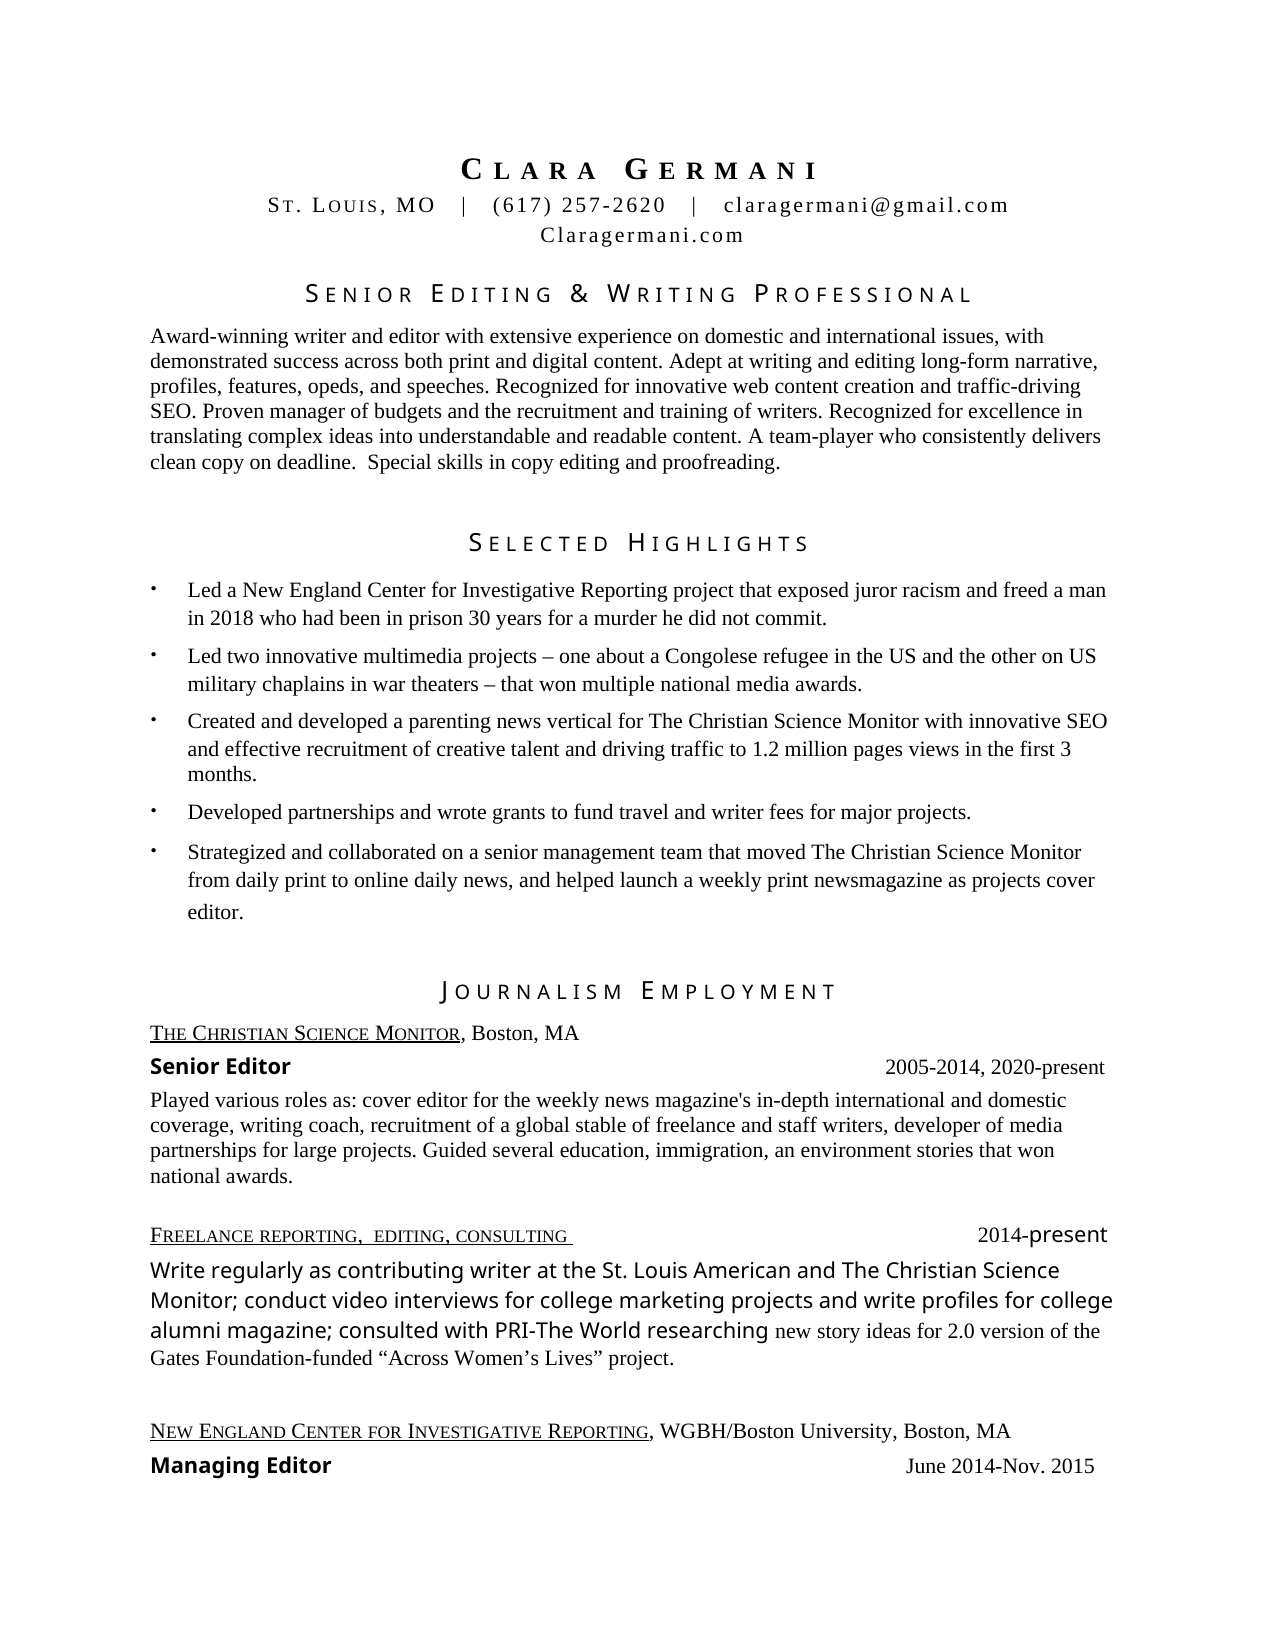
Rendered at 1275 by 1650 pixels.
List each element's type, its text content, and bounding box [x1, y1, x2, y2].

text Played various roles as: cover editor for the weekly news magazine's in-depth international and domestic coverage, writing coach, recruitment of a global stable of freelance and staff writers, developer of media partnerships for large projects. Guided several education, immigration, an environment stories that won national awards. [150, 1087, 1125, 1188]
text Write regularly as contributing writer at the St. Louis American and The Christian Science Monitor; conduct video interviews for college marketing projects and write profiles for college alumni magazine; consulted with PRI-The World researching new story ideas for 2.0 version of the Gates Foundation-funded “Across Women’s Lives” project. [150, 1255, 1125, 1370]
text Senior Editor 2005-2014, 2020-present [150, 1051, 1125, 1081]
text Award-winning writer and editor with extensive experience on domestic and international issues, with demonstrated success across both print and digital content. Adept at writing and editing long-form narrative, profiles, features, opeds, and speeches. Recognized for innovative web content creation and traffic-driving SEO. Proven manager of budgets and the recruitment and training of writers. Recognized for excellence in translating complex ideas into understandable and readable content. A team-player who consistently delivers clean copy on deadline. Special skills in copy editing and proofreading. [150, 323, 1125, 474]
text The Christian Science Monitor, Boston, MA [150, 1019, 1125, 1045]
text Journalism Employment [150, 973, 1125, 1007]
text Senior Editing & Writing Professional [150, 276, 1125, 310]
text Freelance reporting, editing, consulting 2014-present [150, 1219, 1125, 1249]
text Managing Editor June 2014-Nov. 2015 [150, 1450, 1125, 1480]
title Claragermani.com [150, 222, 1125, 247]
list Led a New England Center for Investigative Reporting project that exposed juror racism and freed a man in 2018 who had been in prison 30 years for a murder he did not commit. [150, 571, 1125, 630]
list Created and developed a parenting news vertical for The Christian Science Monitor with innovative SEO and effective recruitment of creative talent and driving traffic to 1.2 million pages views in the first 3 months. [150, 702, 1125, 786]
text Selected Highlights [150, 524, 1125, 558]
title St. Louis, MO | (617) 257-2620 | claragermani@gmail.com [150, 192, 1125, 217]
list Developed partnerships and wrote grants to fund travel and writer fees for major projects. [150, 793, 1125, 827]
list Strategized and collaborated on a senior management team that moved The Christian Science Monitor from daily print to online daily news, and helped launch a weekly print newsmagazine as projects cover editor. [150, 833, 1125, 926]
text New England Center for Investigative Reporting, WGBH/Boston University, Boston, MA [150, 1418, 1125, 1444]
list Led two innovative multimedia projects – one about a Congolese refugee in the US and the other on US military chaplains in war theaters – that won multiple national media awards. [150, 636, 1125, 696]
title Clara Germani [150, 150, 1125, 186]
